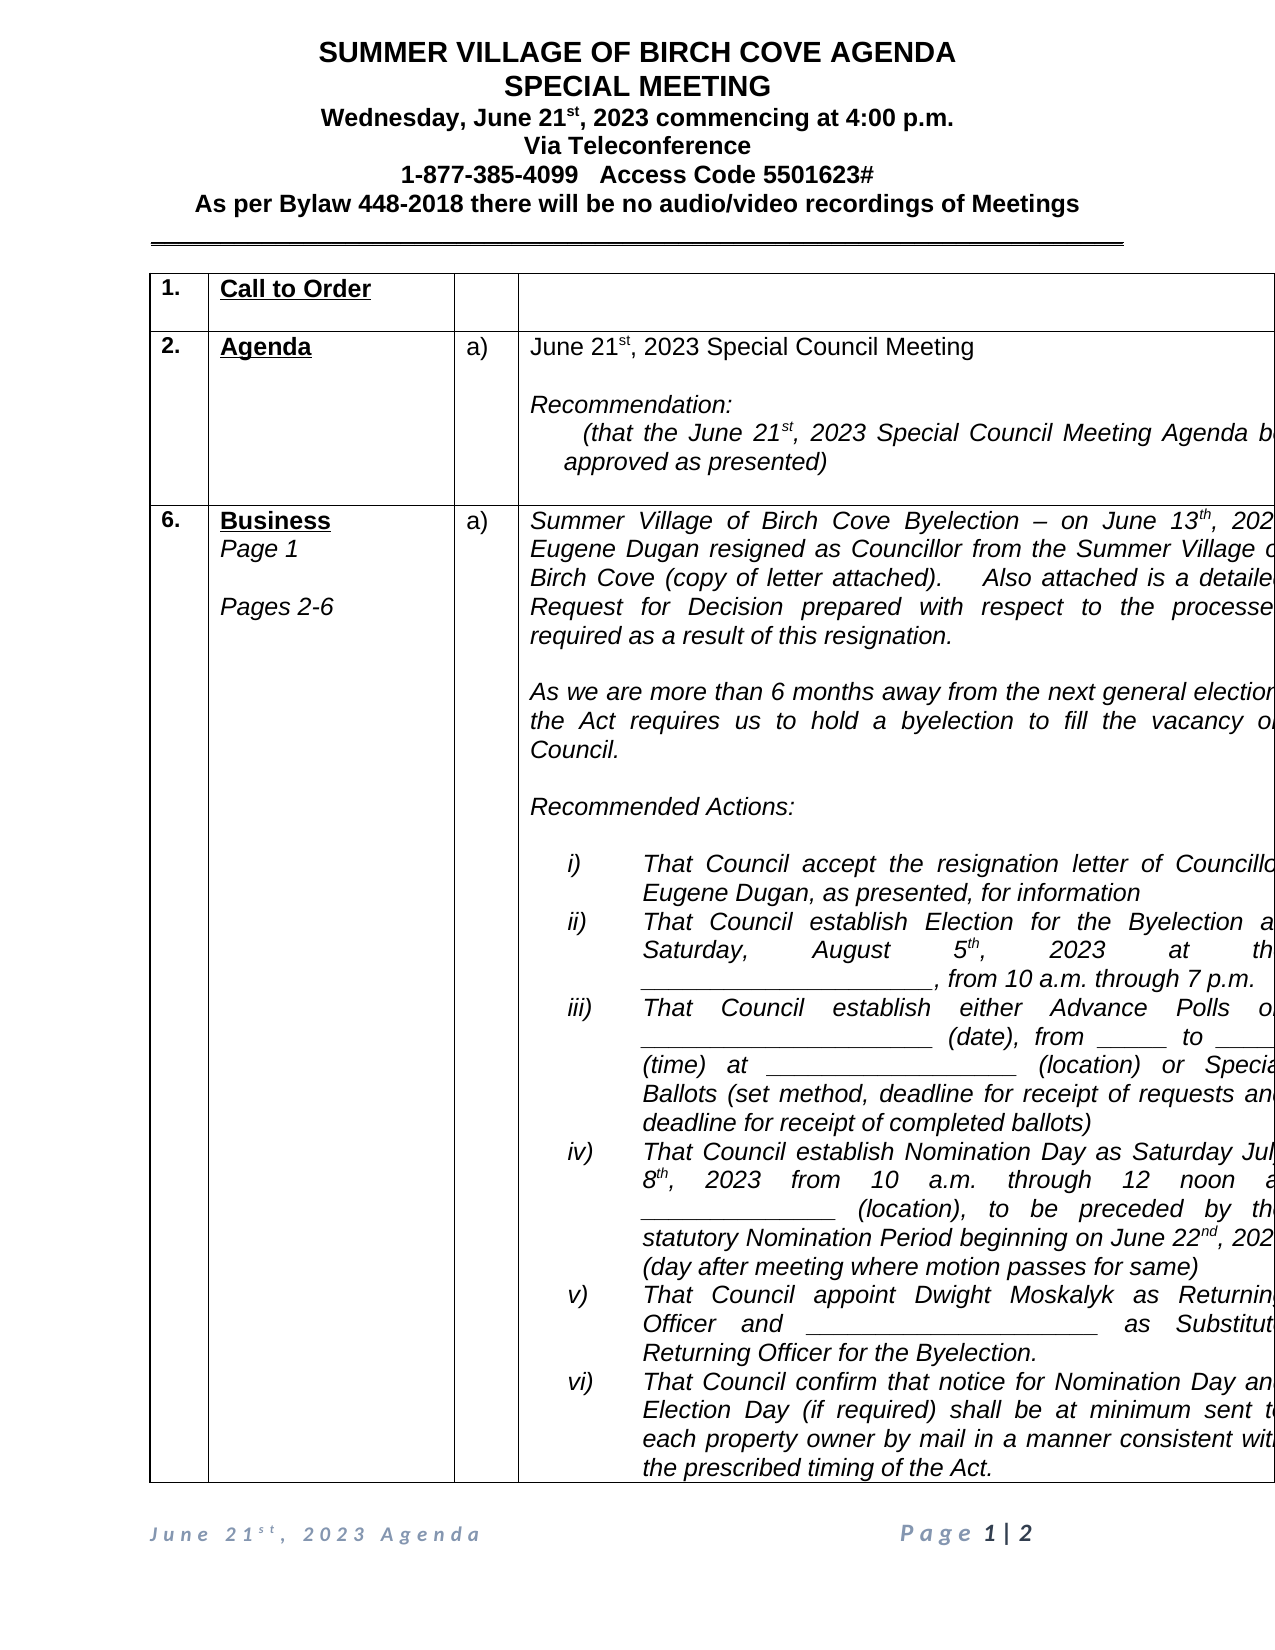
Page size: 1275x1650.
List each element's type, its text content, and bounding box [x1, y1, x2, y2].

table_header [455, 274, 518, 331]
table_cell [209, 506, 454, 1482]
table_cell Agenda [209, 332, 454, 504]
table_header Call to Order [209, 274, 454, 331]
table_cell June 21st, 2023 Special Council Meeting Recommendation: (that the June 21st, 2023 Special Council Meeting Agenda be approved as presented) [519, 332, 1274, 504]
table_header 1. [151, 274, 208, 331]
table_cell 2. [151, 332, 208, 504]
table_header [519, 274, 1274, 331]
table_cell 6. [151, 506, 208, 1482]
table_cell a) [455, 332, 518, 504]
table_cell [519, 506, 1274, 1482]
table_cell a) [455, 506, 518, 1482]
